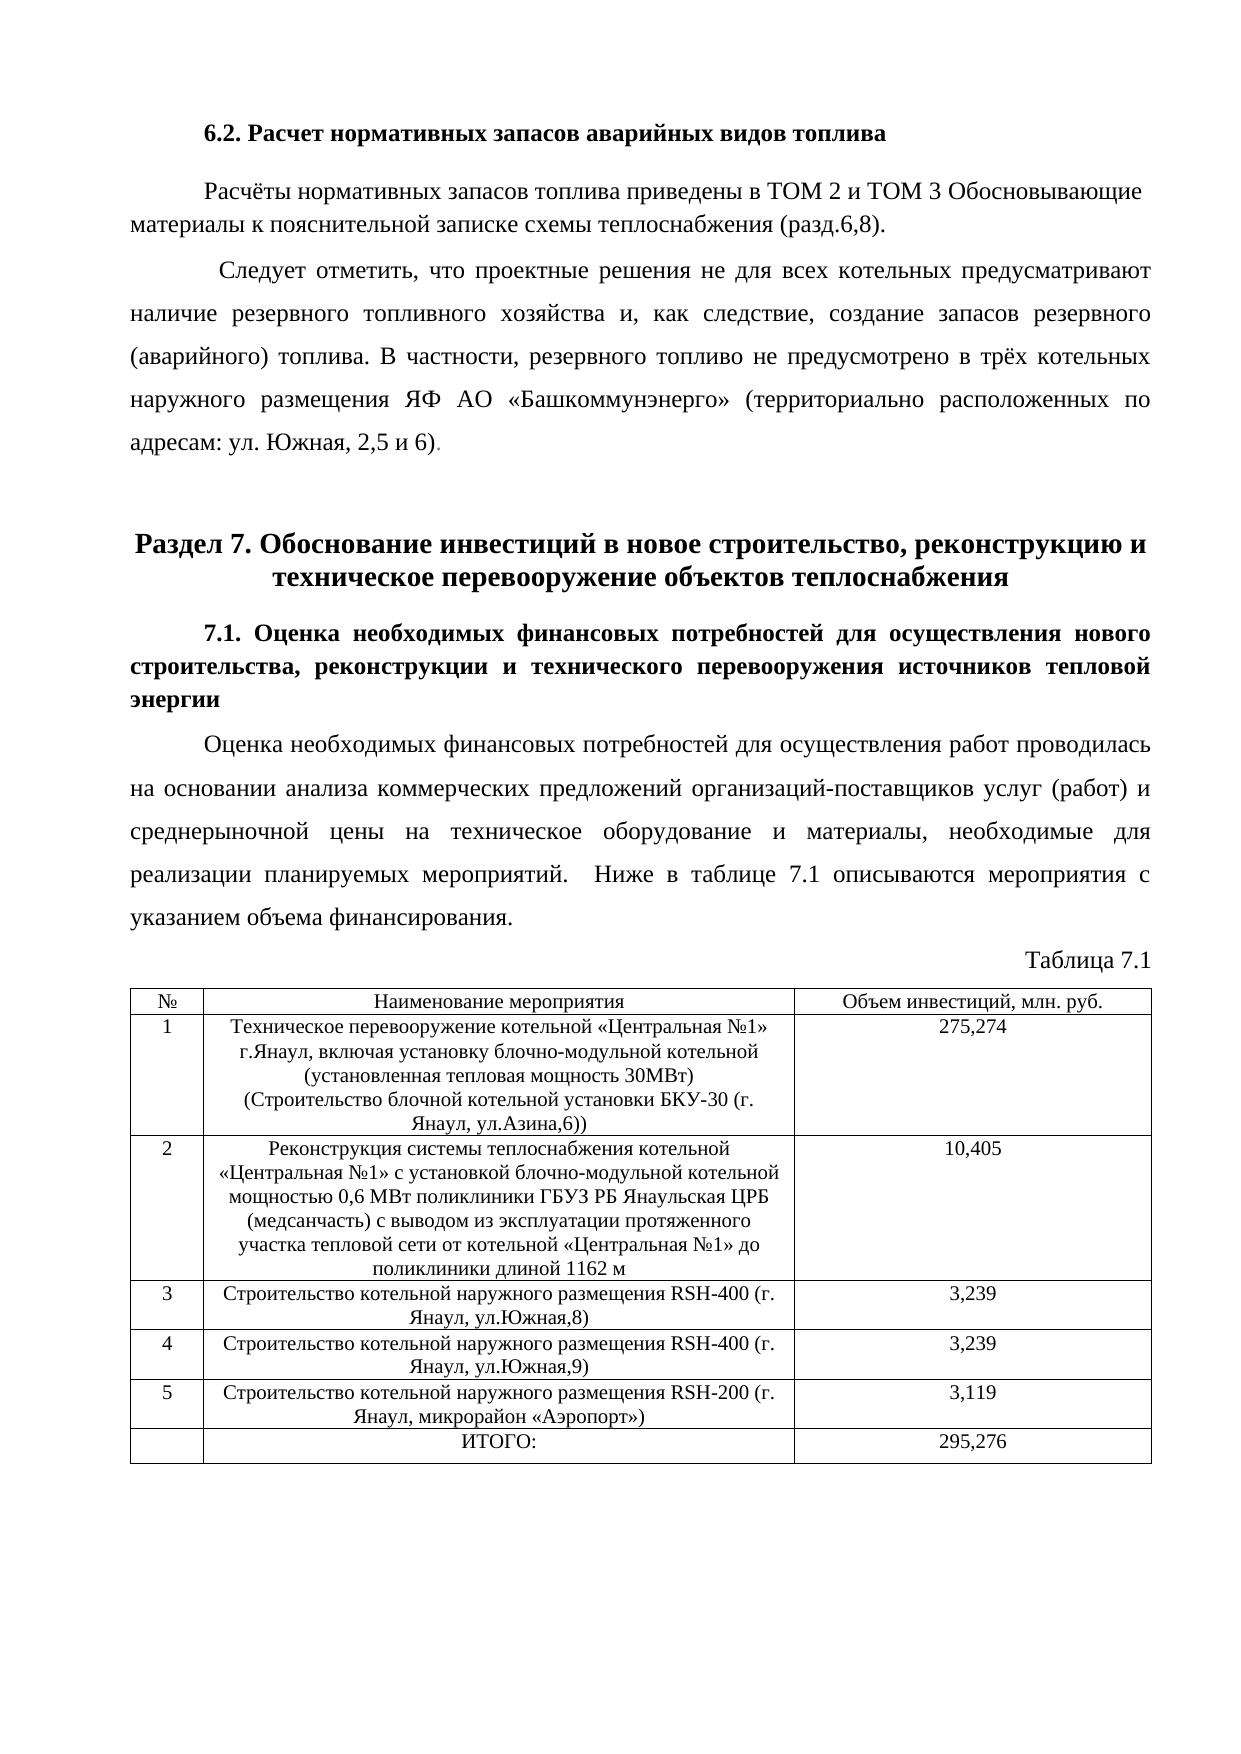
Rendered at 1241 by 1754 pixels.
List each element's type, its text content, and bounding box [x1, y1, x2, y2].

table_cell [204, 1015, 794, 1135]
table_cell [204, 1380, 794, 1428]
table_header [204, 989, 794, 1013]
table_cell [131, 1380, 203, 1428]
text Таблица 7.1 [130, 945, 1152, 974]
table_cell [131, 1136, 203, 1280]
text 7.1. Оценка необходимых финансовых потребностей для осуществления нового строительства, реконструкции и технического перевооружения источников тепловой энергии [130, 618, 1152, 713]
text Раздел 7. Обоснование инвестиций в новое строительство, реконструкцию и техническое перевооружение объектов теплоснабжения [130, 526, 1152, 593]
text Расчёты нормативных запасов топлива приведены в ТОМ 2 и ТОМ 3 Обосновывающие материалы к пояснительной записке схемы теплоснабжения (разд.6,8). [130, 176, 1152, 238]
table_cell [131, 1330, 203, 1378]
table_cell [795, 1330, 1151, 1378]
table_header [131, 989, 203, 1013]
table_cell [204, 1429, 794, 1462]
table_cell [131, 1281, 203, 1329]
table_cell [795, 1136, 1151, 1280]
text Оценка необходимых финансовых потребностей для осуществления работ проводилась на основании анализа коммерческих предложений организаций-поставщиков услуг (работ) и среднерыночной цены на техническое оборудование и материалы, необходимые для реализации планируемых мероприятий. Ниже в таблице 7.1 описываются мероприятия с указанием объема финансирования. [130, 729, 1152, 931]
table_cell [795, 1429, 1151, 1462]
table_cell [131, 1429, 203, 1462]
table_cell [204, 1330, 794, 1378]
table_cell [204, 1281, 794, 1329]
text 6.2. Расчет нормативных запасов аварийных видов топлива [130, 118, 1152, 147]
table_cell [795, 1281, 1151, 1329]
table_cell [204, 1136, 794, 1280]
text Следует отметить, что проектные решения не для всех котельных предусматривают наличие резервного топливного хозяйства и, как следствие, создание запасов резервного (аварийного) топлива. В частности, резервного топливо не предусмотрено в трёх котельных наружного размещения ЯФ АО «Башкоммунэнерго» (территориально расположенных по адресам: ул. Южная, 2,5 и 6). [130, 255, 1152, 456]
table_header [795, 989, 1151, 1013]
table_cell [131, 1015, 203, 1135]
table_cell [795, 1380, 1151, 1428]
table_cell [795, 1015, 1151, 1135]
